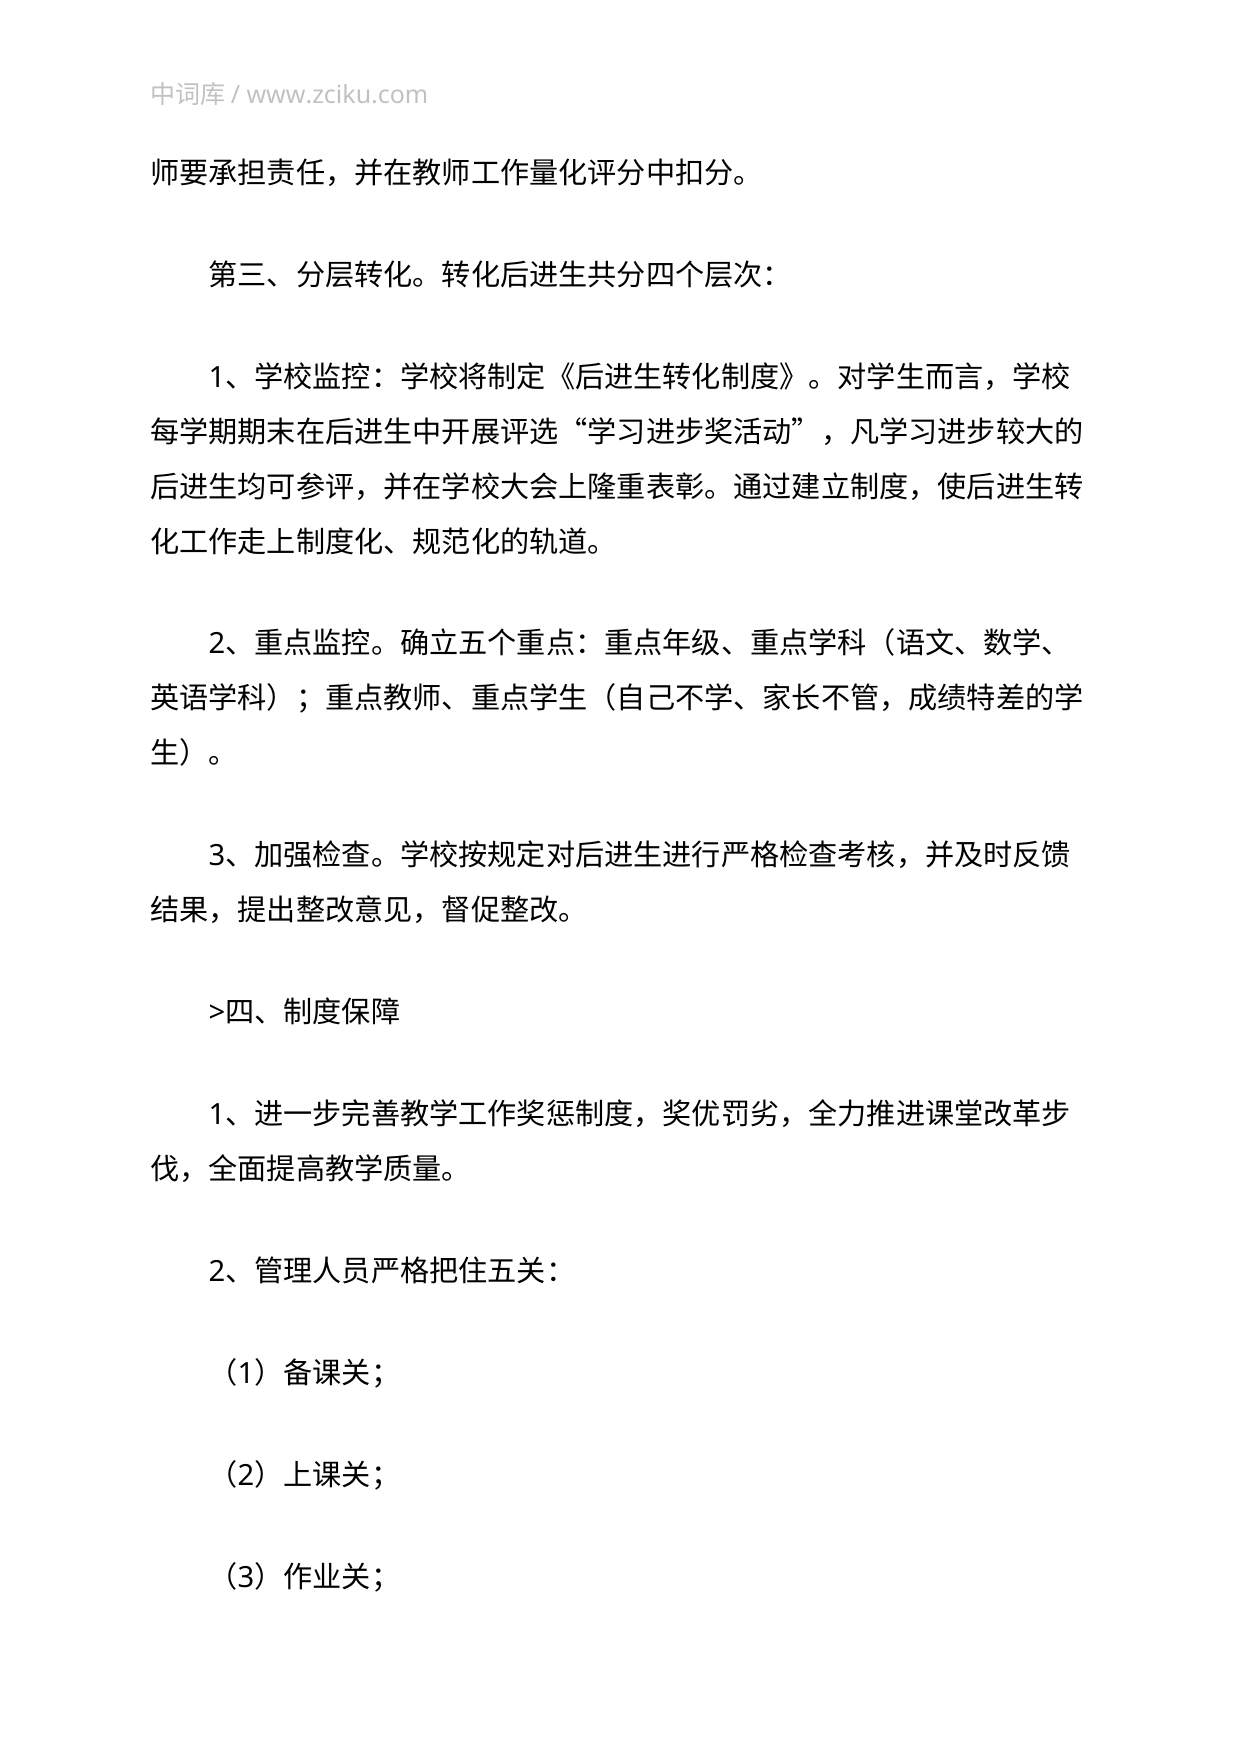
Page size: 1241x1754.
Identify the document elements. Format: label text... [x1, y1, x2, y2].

text 第三、分层转化。转化后进生共分四个层次： [150, 252, 1090, 294]
text 1、学校监控：学校将制定《后进生转化制度》。对学生而言，学校每学期期末在后进生中开展评选“学习进步奖活动”，凡学习进步较大的后进生均可参评，并在学校大会上隆重表彰。通过建立制度，使后进生转化工作走上制度化、规范化的轨道。 [150, 353, 1090, 561]
text （1）备课关； [150, 1349, 1090, 1392]
text （3）作业关； [150, 1553, 1090, 1596]
text 2、重点监控。确立五个重点：重点年级、重点学科（语文、数学、英语学科）；重点教师、重点学生（自己不学、家长不管，成绩特差的学生）。 [150, 620, 1090, 772]
text 3、加强检查。学校按规定对后进生进行严格检查考核，并及时反馈结果，提出整改意见，督促整改。 [150, 832, 1090, 929]
text 1、进一步完善教学工作奖惩制度，奖优罚劣，全力推进课堂改革步伐，全面提高教学质量。 [150, 1091, 1090, 1188]
text >四、制度保障 [150, 988, 1090, 1031]
text （2）上课关； [150, 1451, 1090, 1494]
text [150, 150, 1090, 192]
text 2、管理人员严格把住五关： [150, 1247, 1090, 1290]
